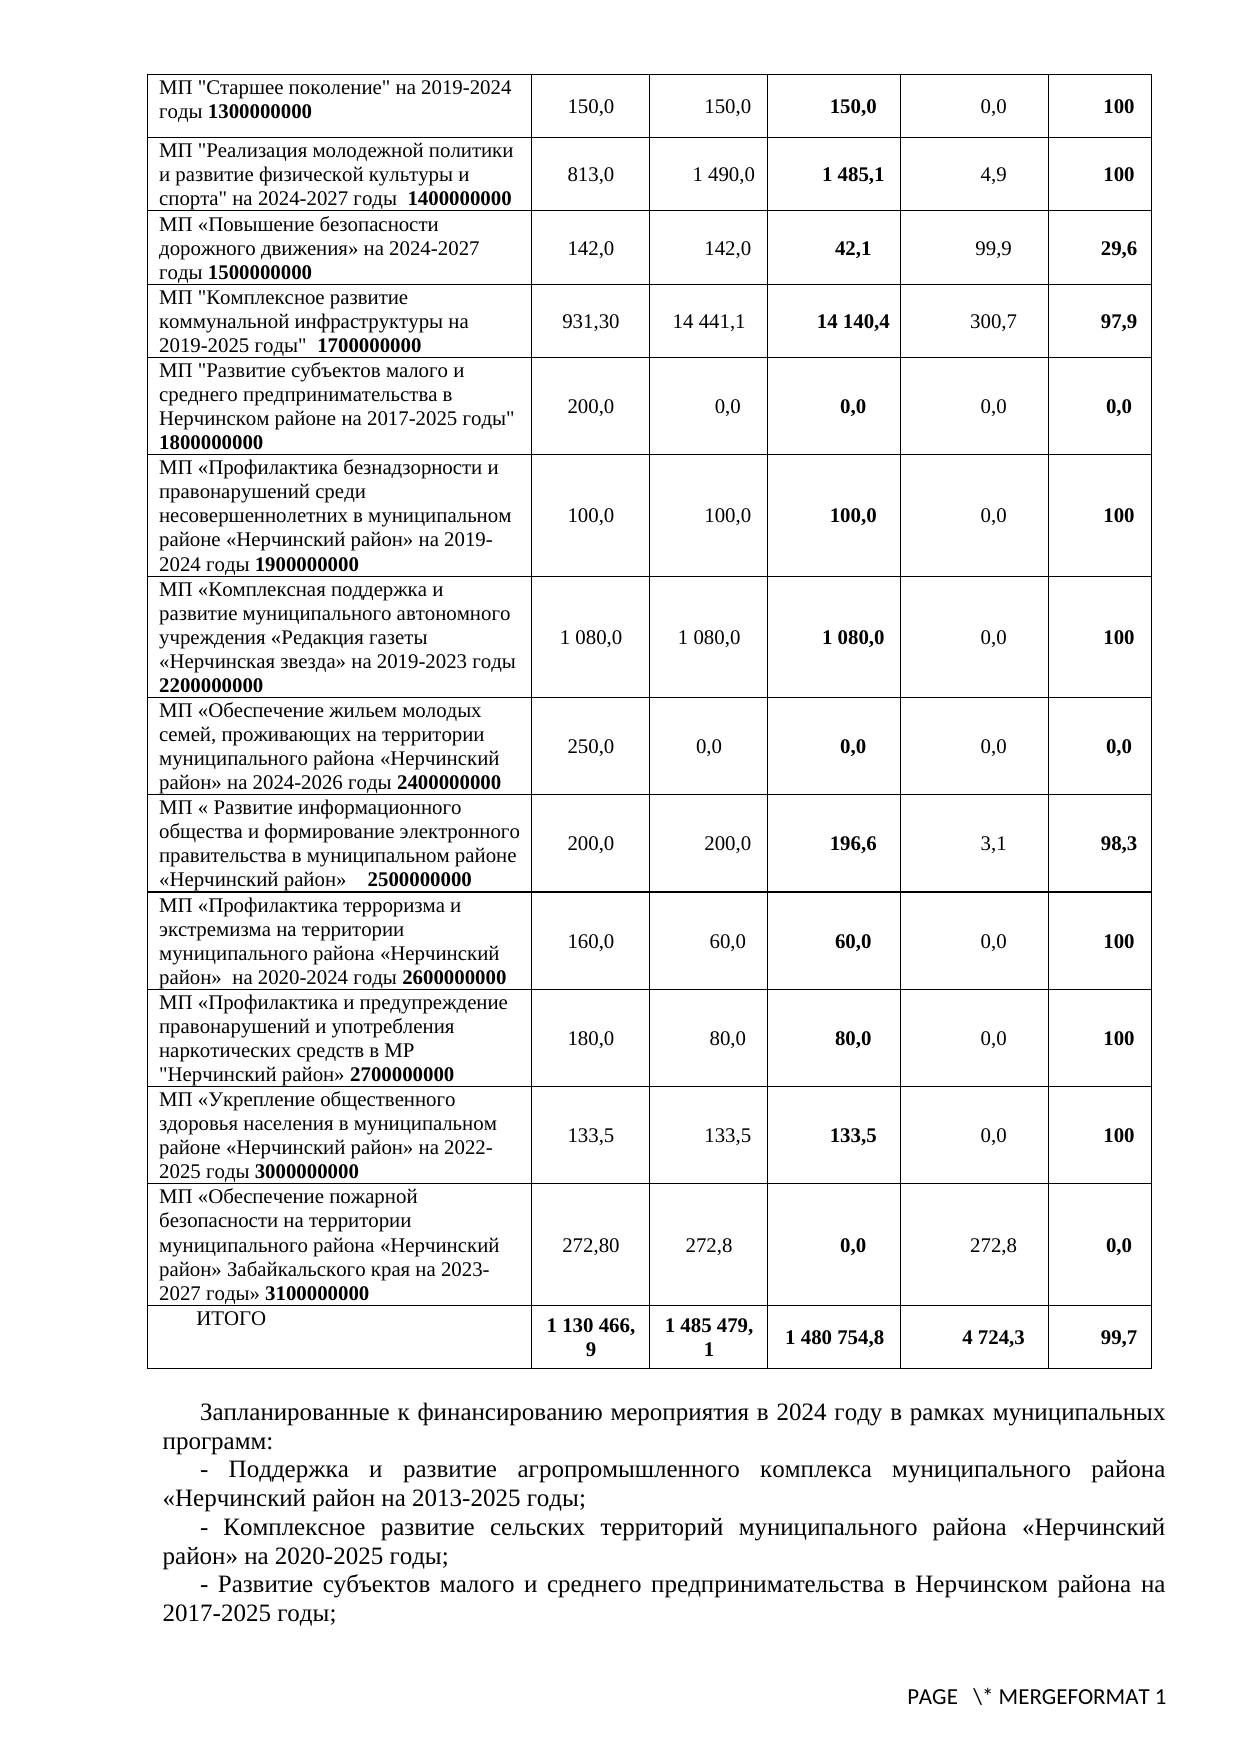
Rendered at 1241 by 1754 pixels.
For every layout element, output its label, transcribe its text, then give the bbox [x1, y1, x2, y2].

table_cell 98,3 [1049, 795, 1151, 891]
table_cell 1 080,0 [650, 577, 767, 697]
table_cell 99,9 [901, 211, 1048, 284]
table_cell 0,0 [901, 358, 1048, 454]
table_cell 931,30 [532, 285, 649, 357]
table_cell 200,0 [650, 795, 767, 891]
table_cell 133,5 [650, 1087, 767, 1183]
table_cell 60,0 [650, 893, 767, 989]
table_cell 3,1 [901, 795, 1048, 891]
table_cell 1 130 466,9 [532, 1306, 649, 1368]
table_cell 0,0 [1049, 698, 1151, 794]
table_cell 142,0 [532, 211, 649, 284]
table_cell МП « Развитие информационного общества и формирование электронного правительства в муниципальном районе «Нерчинский район» 2500000000 [148, 795, 531, 891]
table_cell 100 [1049, 75, 1151, 137]
table_cell 14 441,1 [650, 285, 767, 357]
table_cell МП «Укрепление общественного здоровья населения в муниципальном районе «Нерчинский район» на 2022-2025 годы 3000000000 [148, 1087, 531, 1183]
table_cell 0,0 [1049, 1184, 1151, 1305]
table_cell 272,8 [901, 1184, 1048, 1305]
table_cell 133,5 [532, 1087, 649, 1183]
table_cell 0,0 [901, 990, 1048, 1086]
table_cell 813,0 [532, 138, 649, 210]
table_cell 1 485 479,1 [650, 1306, 767, 1368]
table_cell МП «Обеспечение жильем молодых семей, проживающих на территории муниципального района «Нерчинский район» на 2024-2026 годы 2400000000 [148, 698, 531, 794]
table_cell 100,0 [532, 455, 649, 576]
table_cell 250,0 [532, 698, 649, 794]
table_cell 14 140,4 [768, 285, 900, 357]
table_cell 1 080,0 [768, 577, 900, 697]
text Запланированные к финансированию мероприятия в 2024 году в рамках муниципальных программ: [162, 1397, 1167, 1454]
table_cell 0,0 [768, 698, 900, 794]
table_cell 0,0 [650, 358, 767, 454]
table_cell 80,0 [650, 990, 767, 1086]
table_cell 150,0 [532, 75, 649, 137]
table_cell МП «Комплексная поддержка и развитие муниципального автономного учреждения «Редакция газеты «Нерчинская звезда» на 2019-2023 годы 2200000000 [148, 577, 531, 697]
table_cell 200,0 [532, 358, 649, 454]
table_cell МП «Профилактика терроризма и экстремизма на территории муниципального района «Нерчинский район» на 2020-2024 годы 2600000000 [148, 893, 531, 989]
table_cell 0,0 [650, 698, 767, 794]
table_cell 150,0 [768, 75, 900, 137]
table_cell 100,0 [650, 455, 767, 576]
table_cell МП "Реализация молодежной политики и развитие физической культуры и спорта" на 2024-2027 годы 1400000000 [148, 138, 531, 210]
table_cell 1 080,0 [532, 577, 649, 697]
table_cell 0,0 [1049, 358, 1151, 454]
table_cell ИТОГО [148, 1306, 531, 1368]
text - Комплексное развитие сельских территорий муниципального района «Нерчинский район» на 2020-2025 годы; [162, 1512, 1167, 1569]
table_cell 80,0 [768, 990, 900, 1086]
table_cell 272,80 [532, 1184, 649, 1305]
table_cell 160,0 [532, 893, 649, 989]
table_cell 1 485,1 [768, 138, 900, 210]
table_cell 4,9 [901, 138, 1048, 210]
table_cell 100 [1049, 577, 1151, 697]
table_cell МП «Профилактика безнадзорности и правонарушений среди несовершеннолетних в муниципальном районе «Нерчинский район» на 2019-2024 годы 1900000000 [148, 455, 531, 576]
table_cell 1 480 754,8 [768, 1306, 900, 1368]
table_cell 0,0 [768, 358, 900, 454]
table_cell МП «Повышение безопасности дорожного движения» на 2024-2027 годы 1500000000 [148, 211, 531, 284]
table_cell 0,0 [901, 893, 1048, 989]
table_cell 100 [1049, 990, 1151, 1086]
table_cell МП "Развитие субъектов малого и среднего предпринимательства в Нерчинском районе на 2017-2025 годы" 1800000000 [148, 358, 531, 454]
table_cell 100 [1049, 138, 1151, 210]
table_cell 0,0 [901, 75, 1048, 137]
table_cell 133,5 [768, 1087, 900, 1183]
table_cell 142,0 [650, 211, 767, 284]
table_cell 1 490,0 [650, 138, 767, 210]
table_cell 0,0 [901, 1087, 1048, 1183]
table_cell МП «Обеспечение пожарной безопасности на территории муниципального района «Нерчинский район» Забайкальского края на 2023-2027 годы» 3100000000 [148, 1184, 531, 1305]
table_cell 4 724,3 [901, 1306, 1048, 1368]
table_cell 200,0 [532, 795, 649, 891]
table_cell 180,0 [532, 990, 649, 1086]
table_cell 196,6 [768, 795, 900, 891]
table_cell МП «Профилактика и предупреждение правонарушений и употребления наркотических средств в МР "Нерчинский район» 2700000000 [148, 990, 531, 1086]
table_cell 100 [1049, 455, 1151, 576]
table_cell МП "Комплексное развитие коммунальной инфраструктуры на 2019-2025 годы" 1700000000 [148, 285, 531, 357]
text - Развитие субъектов малого и среднего предпринимательства в Нерчинском района на 2017-2025 годы; [162, 1569, 1167, 1627]
text - Поддержка и развитие агропромышленного комплекса муниципального района «Нерчинский район на 2013-2025 годы; [162, 1454, 1167, 1512]
table_cell 0,0 [901, 455, 1048, 576]
table_cell 0,0 [768, 1184, 900, 1305]
table_cell 60,0 [768, 893, 900, 989]
table_cell 0,0 [901, 698, 1048, 794]
table_cell 100 [1049, 1087, 1151, 1183]
table_cell 97,9 [1049, 285, 1151, 357]
table_cell 29,6 [1049, 211, 1151, 284]
table_cell 0,0 [901, 577, 1048, 697]
table_cell 300,7 [901, 285, 1048, 357]
table_cell 272,8 [650, 1184, 767, 1305]
table_cell 150,0 [650, 75, 767, 137]
table_cell 42,1 [768, 211, 900, 284]
table_cell МП "Старшее поколение" на 2019-2024 годы 1300000000 [148, 75, 531, 137]
table_cell 100,0 [768, 455, 900, 576]
table_cell 99,7 [1049, 1306, 1151, 1368]
table_cell 100 [1049, 893, 1151, 989]
